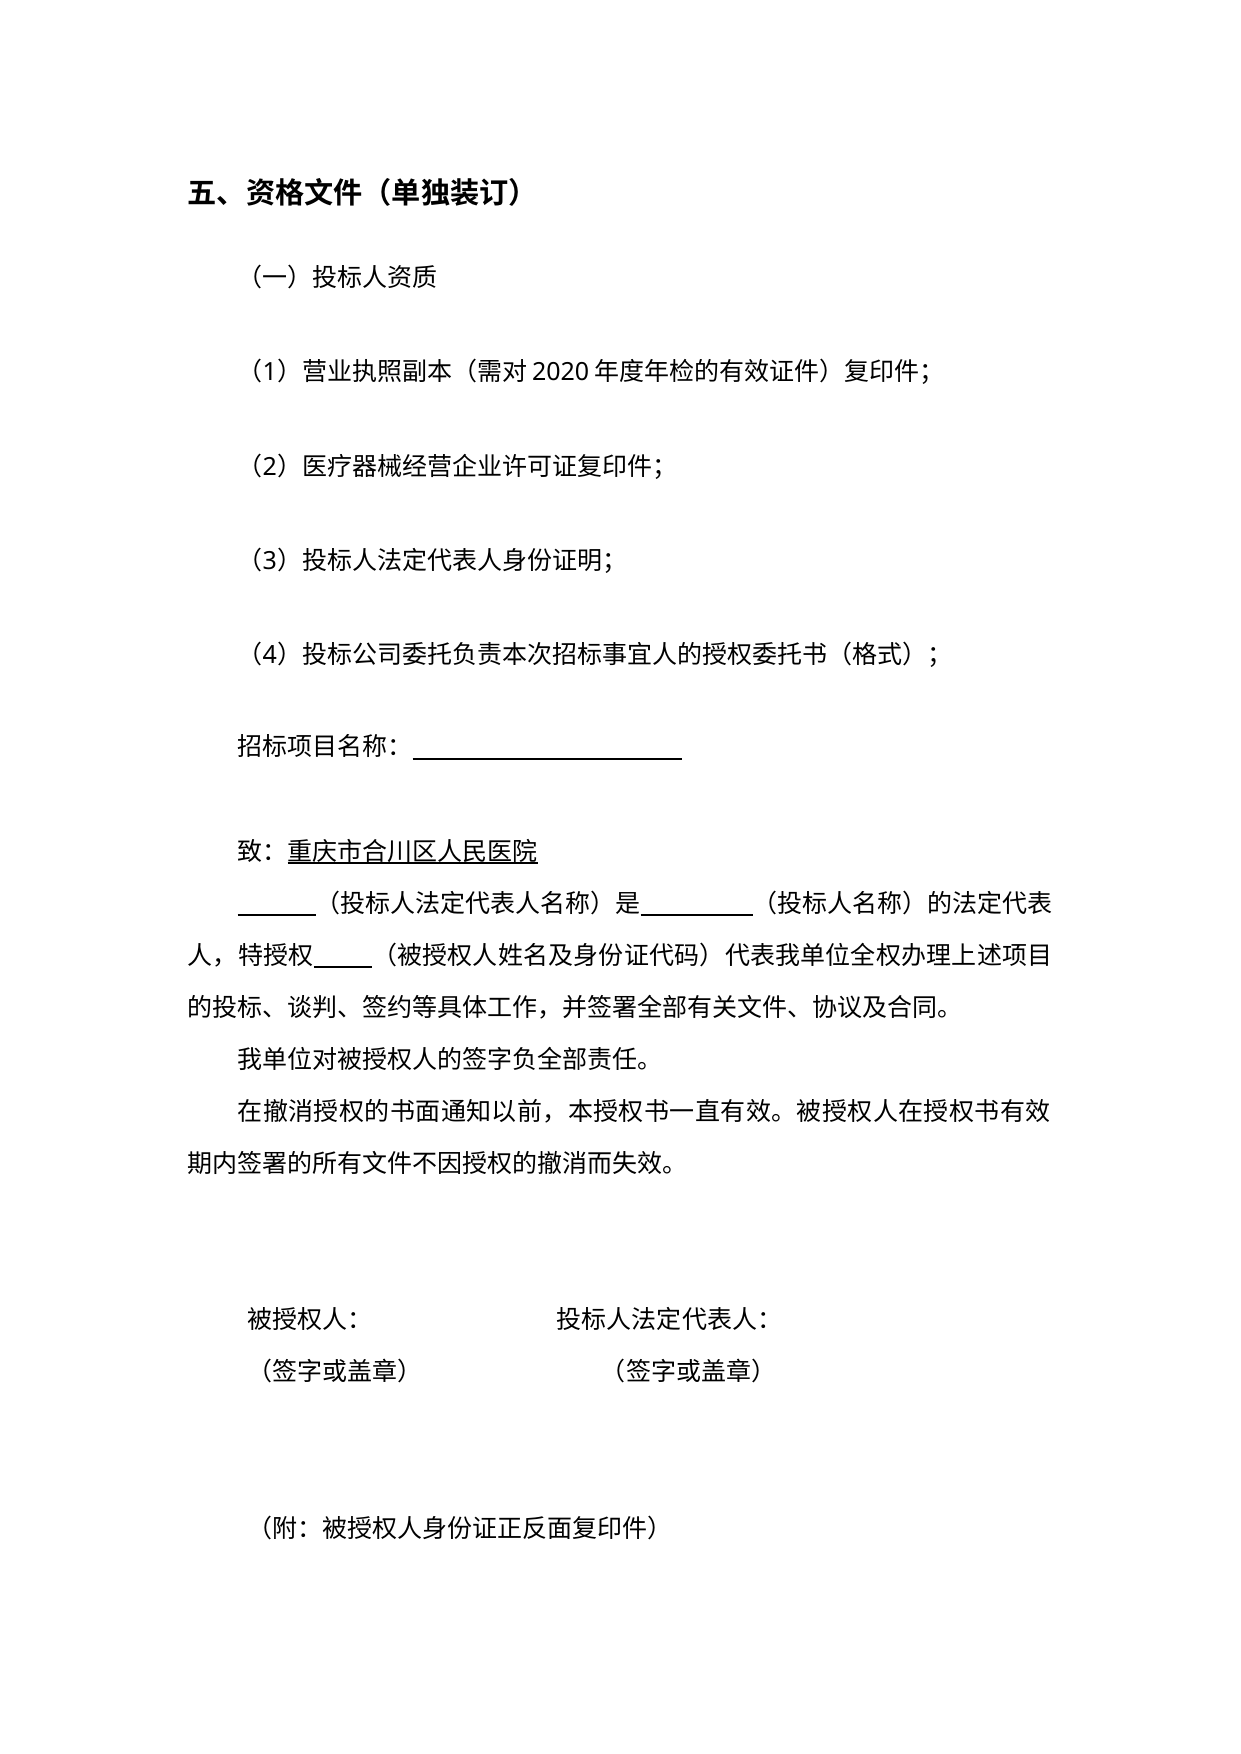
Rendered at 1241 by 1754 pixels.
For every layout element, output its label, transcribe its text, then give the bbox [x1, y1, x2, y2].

text （一）投标人资质 [187, 243, 1053, 308]
text （附：被授权人身份证正反面复印件） [187, 1495, 1053, 1547]
text 被授权人： 投标人法定代表人： [187, 1287, 1053, 1339]
text 招标项目名称： [187, 714, 1053, 766]
text （签字或盖章） （签字或盖章） [187, 1339, 1053, 1391]
text （3）投标人法定代表人身份证明； [187, 526, 1053, 591]
text （1）营业执照副本（需对2020年度年检的有效证件）复印件； [187, 337, 1053, 402]
text 我单位对被授权人的签字负全部责任。 [187, 1027, 1053, 1079]
text 致：重庆市合川区人民医院 [187, 818, 1053, 870]
text （投标人法定代表人名称）是 （投标人名称）的法定代表人，特授权 （被授权人姓名及身份证代码）代表我单位全权办理上述项目的投标、谈判、签约等具体工作，并签署全部有关文件、协议及合同。 [187, 870, 1053, 1027]
text 在撤消授权的书面通知以前，本授权书一直有效。被授权人在授权书有效期内签署的所有文件不因授权的撤消而失效。 [187, 1079, 1053, 1183]
text （2）医疗器械经营企业许可证复印件； [187, 432, 1053, 497]
subtitle 五、资格文件（单独装订） [187, 162, 1053, 214]
text （4）投标公司委托负责本次招标事宜人的授权委托书（格式）； [187, 620, 1053, 685]
